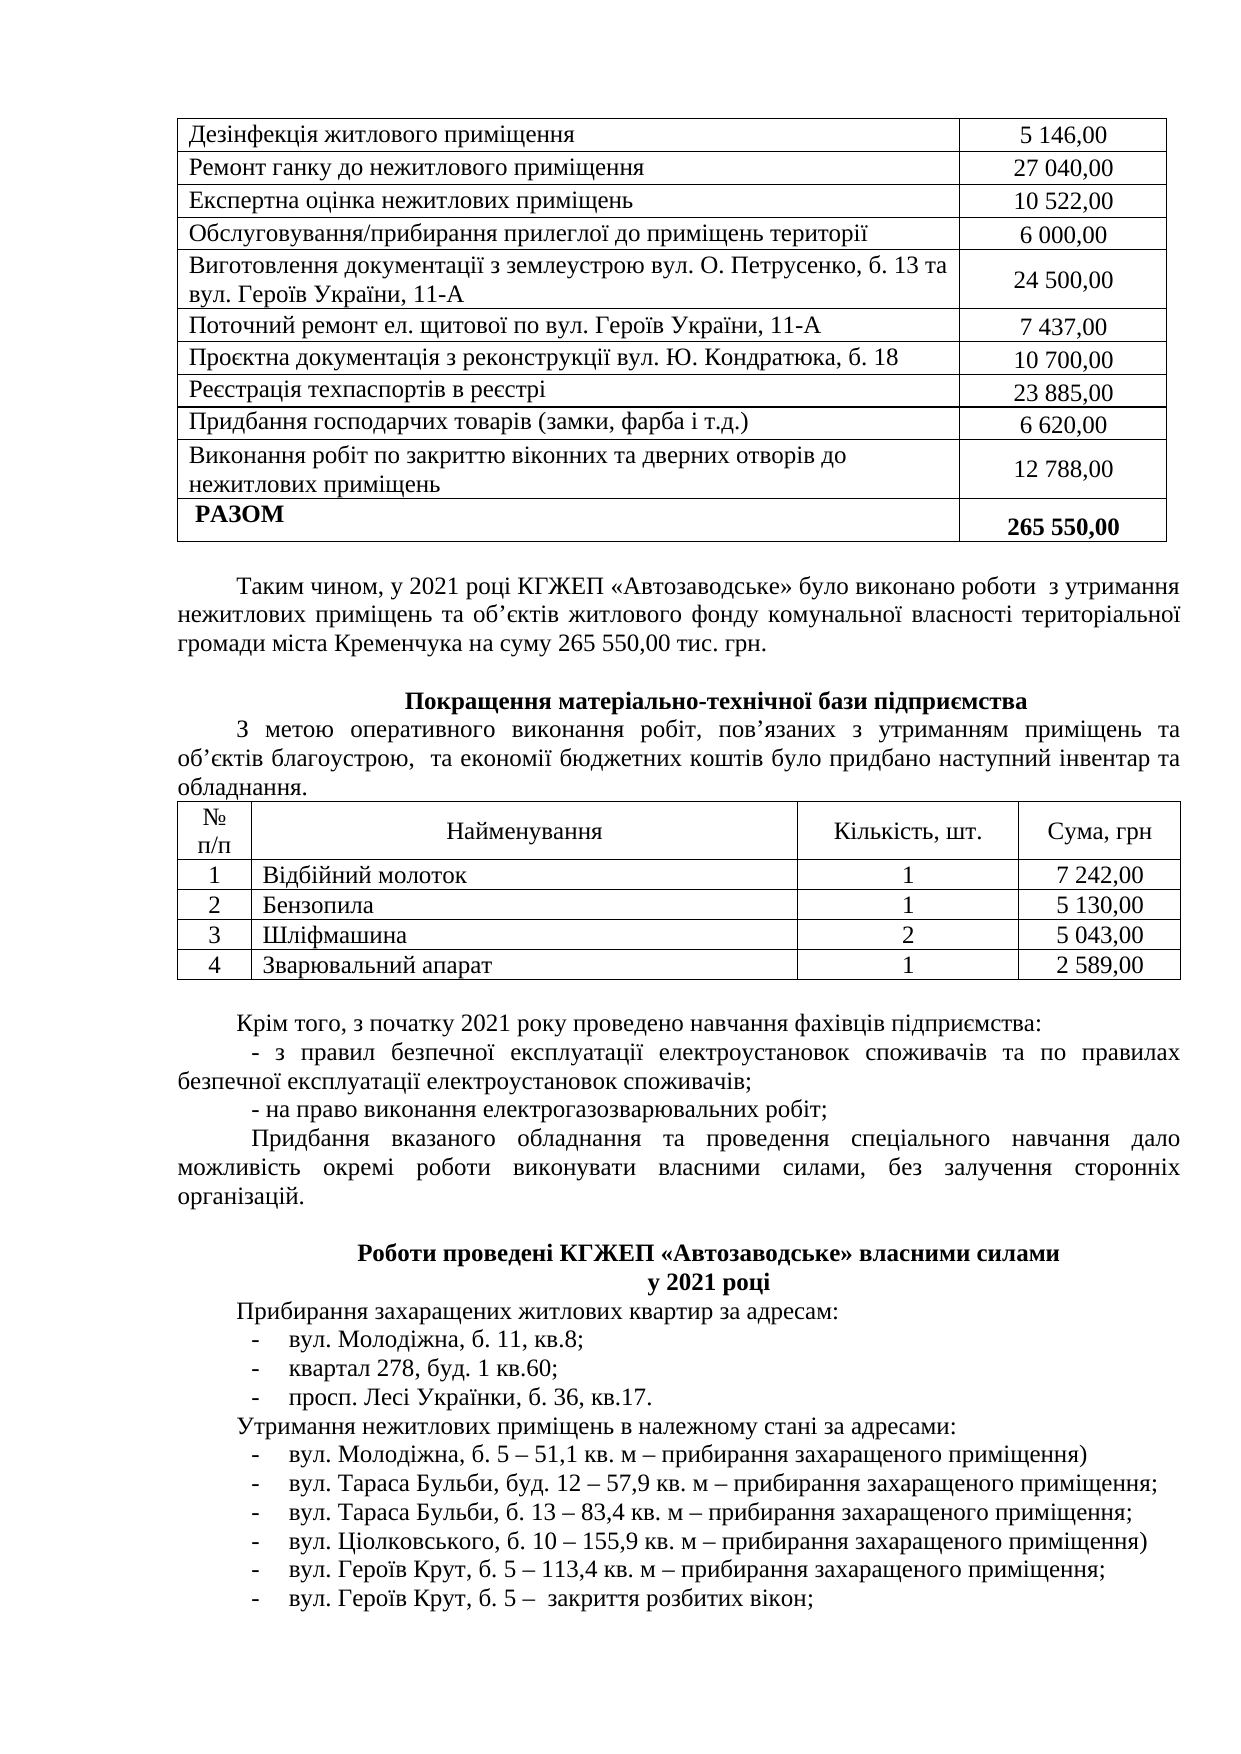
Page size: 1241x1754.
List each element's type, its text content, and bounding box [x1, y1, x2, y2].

table_header Сума, грн [1019, 802, 1180, 859]
table_cell Зварювальний апарат [252, 950, 797, 978]
list вул. Молодіжна, б. 11, кв.8; [251, 1324, 1181, 1353]
text Утримання нежитлових приміщень в належному стані за адресами: [236, 1411, 1181, 1439]
text - на право виконання електрогазозварювальних робіт; [177, 1094, 1181, 1123]
text Крім того, з початку 2021 року проведено навчання фахівців підприємства: [177, 1008, 1181, 1037]
table_cell 1 [798, 860, 1018, 889]
list вул. Героїв Крут, б. 5 – 113,4 кв. м – прибирання захаращеного приміщення; [251, 1554, 1181, 1583]
text Придбання вказаного обладнання та проведення спеціального навчання дало можливість окремі роботи виконувати власними силами, без залучення сторонніх організацій. [177, 1123, 1181, 1209]
table_cell 1 [798, 950, 1018, 978]
text Роботи проведені КГЖЕП «Автозаводське» власними силами [183, 1238, 1181, 1267]
table_cell Дезінфекція житлового приміщення [178, 119, 959, 151]
table_cell 10 700,00 [960, 342, 1166, 373]
list вул. Молодіжна, б. 5 – 51,1 кв. м – прибирання захаращеного приміщення) [251, 1439, 1181, 1468]
text Покращення матеріально-технічної бази підприємства [177, 686, 1181, 714]
text З метою оперативного виконання робіт, пов’язаних з утриманням приміщень та об’єктів благоустрою, та економії бюджетних коштів було придбано наступний інвентар та обладнання. [177, 714, 1181, 801]
table_cell 27 040,00 [960, 152, 1166, 184]
table_cell 6 000,00 [960, 218, 1166, 249]
table_cell 12 788,00 [960, 440, 1166, 498]
table_cell Ремонт ганку до нежитлового приміщення [178, 152, 959, 184]
table_cell Бензопила [252, 890, 797, 919]
text у 2021 році [183, 1267, 1181, 1296]
list вул. Героїв Крут, б. 5 – закриття розбитих вікон; [251, 1583, 1181, 1612]
table_cell 2 [178, 890, 251, 919]
table_header Найменування [252, 802, 797, 859]
table_cell 23 885,00 [960, 375, 1166, 406]
text - з правил безпечної експлуатації електроустановок споживачів та по правилах безпечної експлуатації електроустановок споживачів; [177, 1037, 1181, 1094]
table_cell Виконання робіт по закриттю віконних та дверних отворів до нежитлових приміщень [178, 440, 959, 498]
table_header № п/п [178, 802, 251, 859]
table_cell Експертна оцінка нежитлових приміщень [178, 185, 959, 217]
table_cell Поточний ремонт ел. щитової по вул. Героїв України, 11-А [178, 309, 959, 341]
table_cell Реєстрація техпаспортів в реєстрі [178, 375, 959, 406]
table_cell 3 [178, 920, 251, 949]
table_cell 24 500,00 [960, 250, 1166, 308]
table_cell 2 [798, 920, 1018, 949]
list просп. Лесі Українки, б. 36, кв.17. [251, 1382, 1181, 1411]
text Таким чином, у 2021 році КГЖЕП «Автозаводське» було виконано роботи з утримання нежитлових приміщень та об’єктів житлового фонду комунальної власності територіальної громади міста Кременчука на суму 265 550,00 тис. грн. [177, 571, 1181, 657]
table_cell Виготовлення документації з землеустрою вул. О. Петрусенко, б. 13 та вул. Героїв України, 11-А [178, 250, 959, 308]
table_cell 2 589,00 [1019, 950, 1180, 978]
table_cell 5 130,00 [1019, 890, 1180, 919]
table_cell 7 437,00 [960, 309, 1166, 341]
table_cell Шліфмашина [252, 920, 797, 949]
table_cell Обслуговування/прибирання прилеглої до приміщень території [178, 218, 959, 249]
table_cell Проєктна документація з реконструкції вул. Ю. Кондратюка, б. 18 [178, 342, 959, 373]
table_cell 6 620,00 [960, 408, 1166, 439]
table_cell 5 043,00 [1019, 920, 1180, 949]
table_cell Відбійний молоток [252, 860, 797, 889]
table_header Кількість, шт. [798, 802, 1018, 859]
text Прибирання захаращених житлових квартир за адресам: [177, 1296, 1181, 1324]
table_cell 1 [178, 860, 251, 889]
list вул. Тараса Бульби, буд. 12 – 57,9 кв. м – прибирання захаращеного приміщення; [251, 1468, 1181, 1497]
table_cell 4 [178, 950, 251, 978]
table_cell 10 522,00 [960, 185, 1166, 217]
table_cell 1 [798, 890, 1018, 919]
table_cell 265 550,00 [960, 499, 1166, 541]
table_cell РАЗОМ [178, 499, 959, 541]
list квартал 278, буд. 1 кв.60; [251, 1353, 1181, 1382]
table_cell Придбання господарчих товарів (замки, фарба і т.д.) [178, 408, 959, 439]
table_cell 7 242,00 [1019, 860, 1180, 889]
list вул. Тараса Бульби, б. 13 – 83,4 кв. м – прибирання захаращеного приміщення; [251, 1497, 1181, 1526]
table_cell 5 146,00 [960, 119, 1166, 151]
list вул. Ціолковського, б. 10 – 155,9 кв. м – прибирання захаращеного приміщення) [251, 1526, 1181, 1554]
